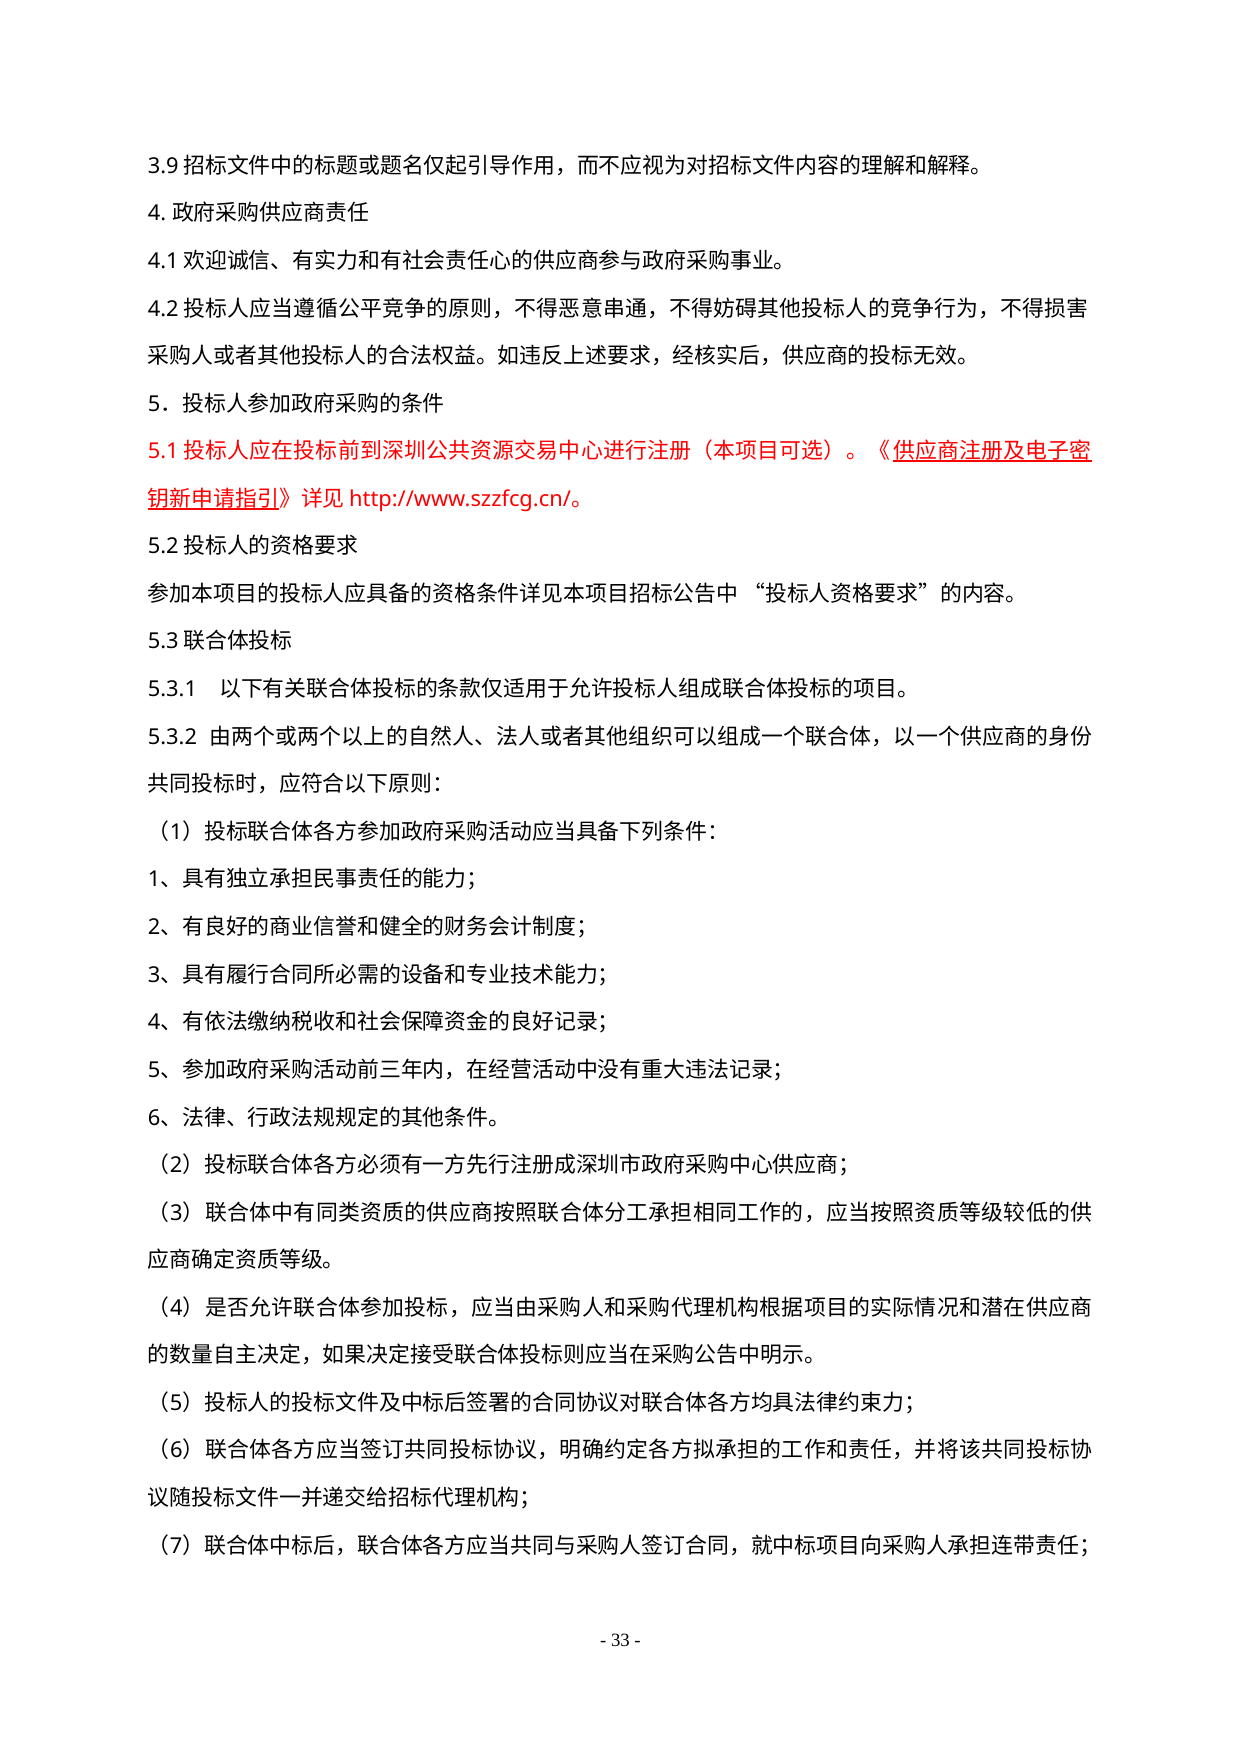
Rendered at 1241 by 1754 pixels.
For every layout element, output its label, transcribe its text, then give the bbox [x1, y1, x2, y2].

text （1）投标联合体各方参加政府采购活动应当具备下列条件： [148, 814, 1092, 846]
text 5．投标人参加政府采购的条件 [148, 386, 1092, 417]
text 4.2投标人应当遵循公平竞争的原则，不得恶意串通，不得妨碍其他投标人的竞争行为，不得损害采购人或者其他投标人的合法权益。如违反上述要求，经核实后，供应商的投标无效。 [148, 291, 1092, 370]
text 4. 政府采购供应商责任 [148, 195, 1092, 227]
text （6）联合体各方应当签订共同投标协议，明确约定各方拟承担的工作和责任，并将该共同投标协议随投标文件一并递交给招标代理机构； [148, 1432, 1092, 1512]
text 6、法律、行政法规规定的其他条件。 [148, 1099, 1092, 1131]
text 3、具有履行合同所必需的设备和专业技术能力； [148, 957, 1092, 988]
text （4）是否允许联合体参加投标，应当由采购人和采购代理机构根据项目的实际情况和潜在供应商的数量自主决定，如果决定接受联合体投标则应当在采购公告中明示。 [148, 1290, 1092, 1369]
text 3.9招标文件中的标题或题名仅起引导作用，而不应视为对招标文件内容的理解和解释。 [148, 148, 1092, 179]
text 5.2投标人的资格要求 [148, 528, 1092, 560]
text （3）联合体中有同类资质的供应商按照联合体分工承担相同工作的，应当按照资质等级较低的供应商确定资质等级。 [148, 1195, 1092, 1274]
text 参加本项目的投标人应具备的资格条件详见本项目招标公告中 “投标人资格要求”的内容。 [148, 576, 1092, 608]
text （5）投标人的投标文件及中标后签署的合同协议对联合体各方均具法律约束力； [148, 1385, 1092, 1417]
text （7）联合体中标后，联合体各方应当共同与采购人签订合同，就中标项目向采购人承担连带责任； [148, 1528, 1092, 1559]
text 2、有良好的商业信誉和健全的财务会计制度； [148, 909, 1092, 941]
text 4.1欢迎诚信、有实力和有社会责任心的供应商参与政府采购事业。 [148, 243, 1092, 275]
text 4、有依法缴纳税收和社会保障资金的良好记录； [148, 1004, 1092, 1036]
text 5.1投标人应在投标前到深圳公共资源交易中心进行注册（本项目可选）。《供应商注册及电子密钥新申请指引》详见http://www.szzfcg.cn/。 [148, 433, 1092, 513]
text 5.3联合体投标 [148, 623, 1092, 655]
text 5、参加政府采购活动前三年内，在经营活动中没有重大违法记录； [148, 1052, 1092, 1084]
text 5.3.2 由两个或两个以上的自然人、法人或者其他组织可以组成一个联合体，以一个供应商的身份共同投标时，应符合以下原则： [148, 719, 1092, 798]
text 1、具有独立承担民事责任的能力； [148, 861, 1092, 893]
text 5.3.1 以下有关联合体投标的条款仅适用于允许投标人组成联合体投标的项目。 [148, 671, 1092, 703]
text （2）投标联合体各方必须有一方先行注册成深圳市政府采购中心供应商； [148, 1147, 1092, 1179]
